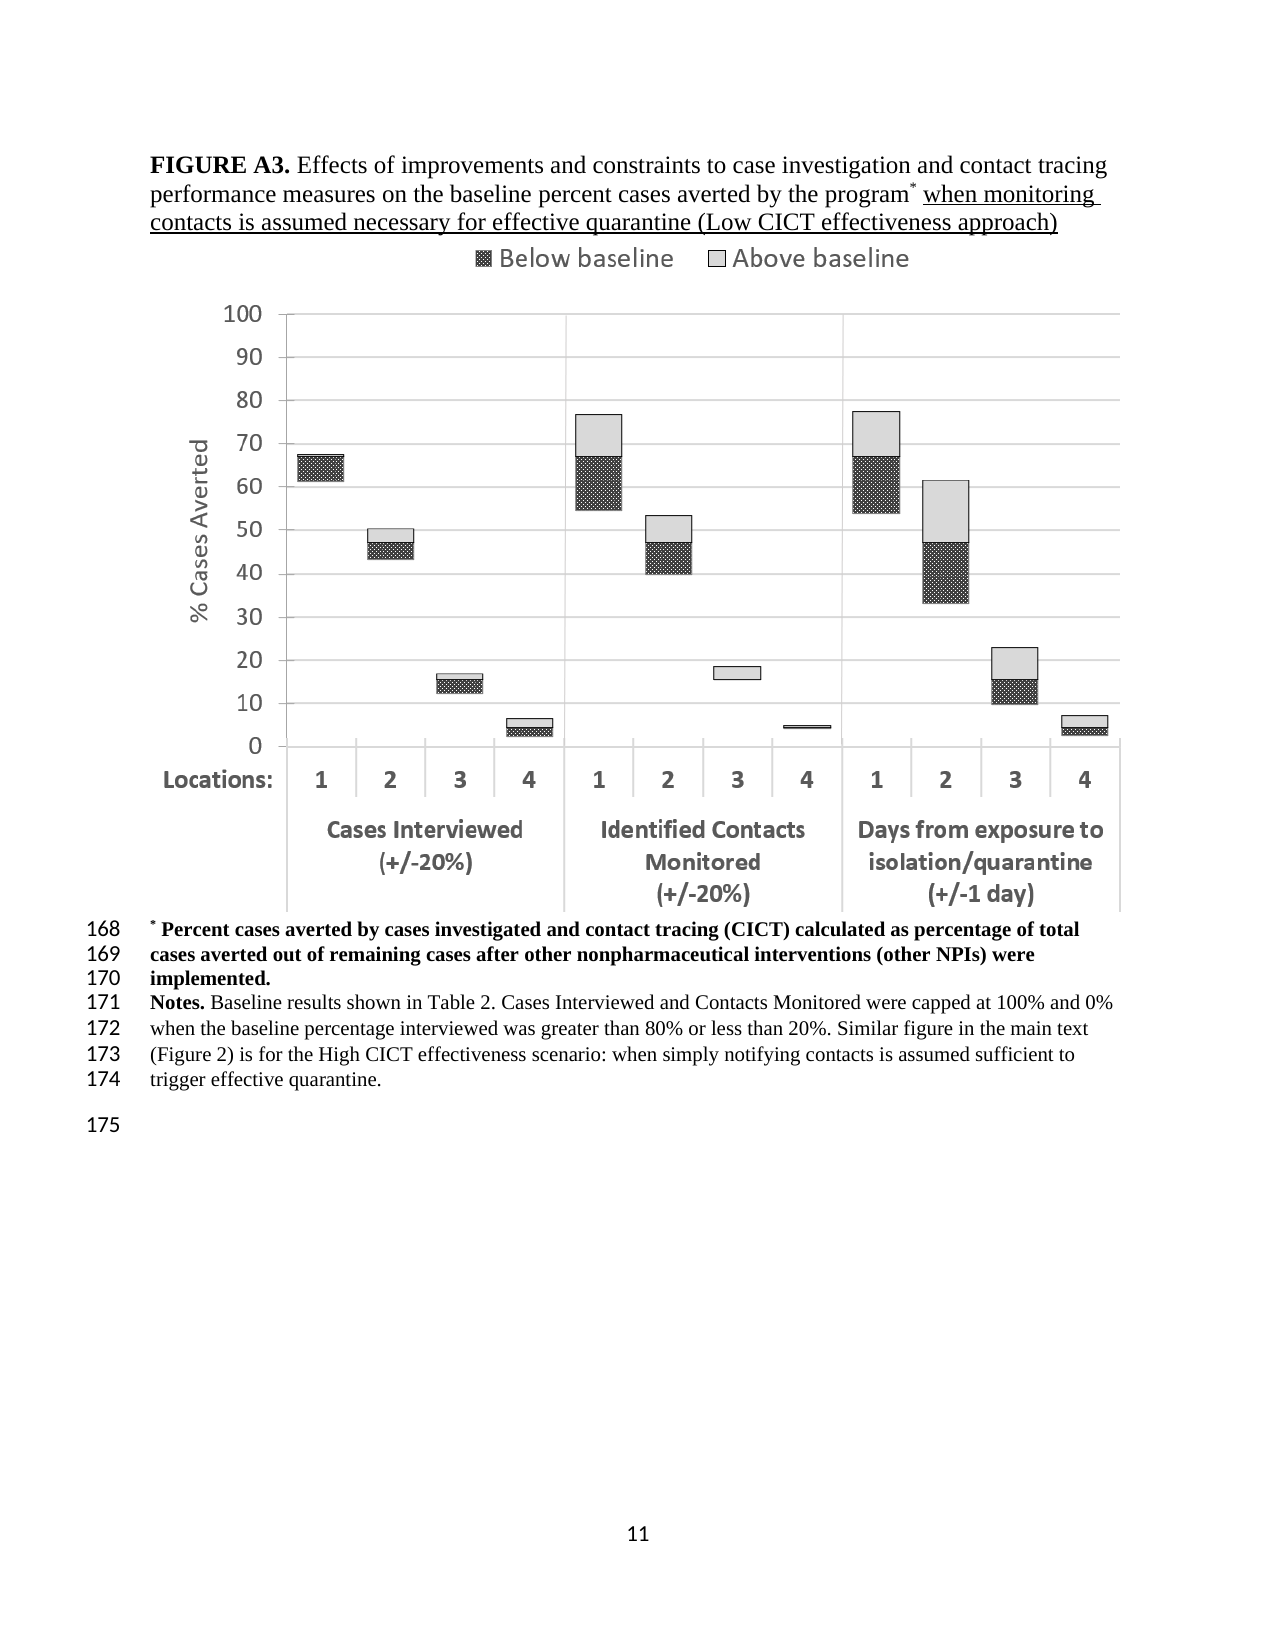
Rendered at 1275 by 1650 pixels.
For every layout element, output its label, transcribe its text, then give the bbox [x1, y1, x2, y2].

text FIGURE A3. Effects of improvements and constraints to case investigation and contact tracing performance measures on the baseline percent cases averted by the program* when monitoring contacts is assumed necessary for effective quarantine (Low CICT effectiveness approach) [150, 150, 1125, 236]
text Notes. Baseline results shown in Table 2. Cases Interviewed and Contacts Monitored were capped at 100% and 0% when the baseline percentage interviewed was greater than 80% or less than 20%. Similar figure in the main text (Figure 2) is for the High CICT effectiveness scenario: when simply notifying contacts is assumed sufficient to trigger effective quarantine. [150, 989, 1125, 1091]
text * Percent cases averted by cases investigated and contact tracing (CICT) calculated as percentage of total cases averted out of remaining cases after other nonpharmaceutical interventions (other NPIs) were implemented. [150, 917, 1125, 989]
picture [150, 240, 1125, 914]
